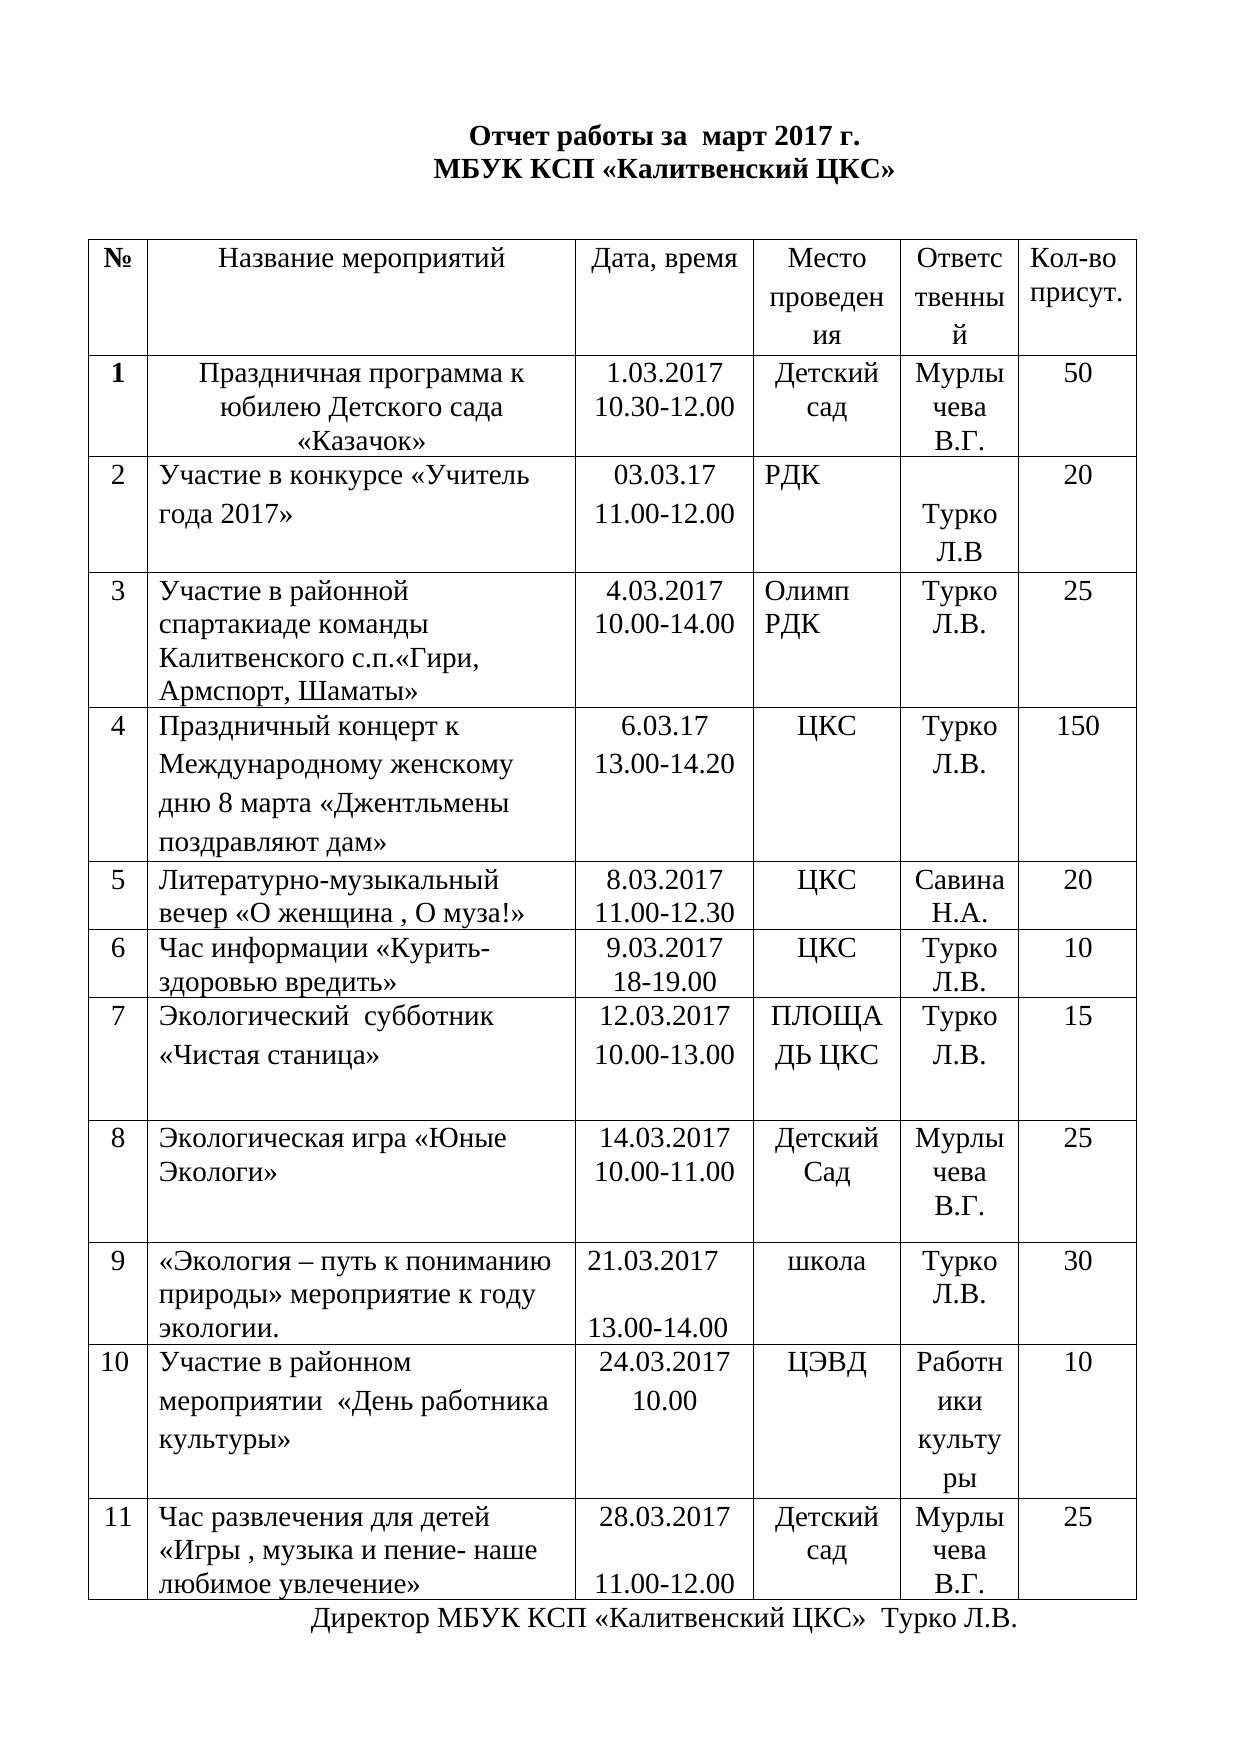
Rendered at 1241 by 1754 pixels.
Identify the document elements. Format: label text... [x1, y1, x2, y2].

table_cell 03.03.17 11.00-12.00 [576, 457, 753, 572]
table_cell 150 [1019, 708, 1136, 861]
table_cell 25 [1019, 1121, 1136, 1242]
table_cell Участие в районной спартакиаде команды Калитвенского с.п.«Гири, Армспорт, Шаматы» [148, 573, 575, 707]
table_cell ЦЭВД [754, 1345, 900, 1498]
table_cell ЦКС [754, 708, 900, 861]
table_cell 7 [89, 998, 147, 1119]
table_cell 50 [1019, 356, 1136, 456]
table_cell 6 [89, 930, 147, 997]
table_cell 20 [1019, 862, 1136, 929]
table_header Ответственный [901, 240, 1018, 354]
table_cell Час развлечения для детей «Игры , музыка и пение- наше любимое увлечение» [148, 1499, 575, 1599]
table_cell 1 [89, 356, 147, 456]
table_cell 8.03.2017 11.00-12.30 [576, 862, 753, 929]
table_cell Мурлычева В.Г. [901, 1499, 1018, 1599]
table_cell 10 [89, 1345, 147, 1498]
table_cell Турко Л.В. [901, 573, 1018, 707]
table_cell 2 [89, 457, 147, 572]
table_cell Турко Л.В. [901, 998, 1018, 1119]
table_cell 28.03.2017 11.00-12.00 [576, 1499, 753, 1599]
table_cell ЦКС [754, 930, 900, 997]
table_cell Участие в районном мероприятии «День работника культуры» [148, 1345, 575, 1498]
table_cell Мурлычева В.Г. [901, 356, 1018, 456]
table_cell Детский Сад [754, 1121, 900, 1242]
table_cell Литературно-музыкальный вечер «О женщина , О муза!» [148, 862, 575, 929]
table_cell Детский сад [754, 1499, 900, 1599]
table_cell 11 [89, 1499, 147, 1599]
table_cell 20 [1019, 457, 1136, 572]
table_cell Экологический субботник «Чистая станица» [148, 998, 575, 1119]
table_cell Участие в конкурсе «Учитель года 2017» [148, 457, 575, 572]
text Директор МБУК КСП «Калитвенский ЦКС» Турко Л.В. [177, 1600, 1152, 1634]
table_header Кол-во присут. [1019, 240, 1136, 354]
table_cell 10 [1019, 930, 1136, 997]
table_cell 30 [1019, 1243, 1136, 1343]
table_cell 9.03.2017 18-19.00 [576, 930, 753, 997]
table_header № [89, 240, 147, 354]
table_cell 10 [1019, 1345, 1136, 1498]
table_cell 15 [1019, 998, 1136, 1119]
table_cell 24.03.2017 10.00 [576, 1345, 753, 1498]
table_cell Час информации «Курить- здоровью вредить» [148, 930, 575, 997]
table_cell 21.03.2017 13.00-14.00 [576, 1243, 753, 1343]
table_cell Праздничный концерт к Международному женскому дню 8 марта «Джентльмены поздравляют дам» [148, 708, 575, 861]
table_cell Турко Л.В. [901, 930, 1018, 997]
table_cell 9 [89, 1243, 147, 1343]
table_cell Экологическая игра «Юные Экологи» [148, 1121, 575, 1242]
table_header Название мероприятий [148, 240, 575, 354]
table_cell 25 [1019, 1499, 1136, 1599]
table_cell «Экология – путь к пониманию природы» мероприятие к году экологии. [148, 1243, 575, 1343]
table_cell Турко Л.В. [901, 1243, 1018, 1343]
table_cell 8 [89, 1121, 147, 1242]
table_cell 12.03.2017 10.00-13.00 [576, 998, 753, 1119]
table_cell Детский сад [754, 356, 900, 456]
table_cell Олимп РДК [754, 573, 900, 707]
table_cell 1.03.2017 10.30-12.00 [576, 356, 753, 456]
table_cell 25 [1019, 573, 1136, 707]
table_cell 4.03.2017 10.00-14.00 [576, 573, 753, 707]
table_cell школа [754, 1243, 900, 1343]
table_cell Работники культуры [901, 1345, 1018, 1498]
table_cell 6.03.17 13.00-14.20 [576, 708, 753, 861]
table_cell 3 [89, 573, 147, 707]
table_cell ЦКС [754, 862, 900, 929]
table_cell Мурлычева В.Г. [901, 1121, 1018, 1242]
table_cell ПЛОЩАДЬ ЦКС [754, 998, 900, 1119]
table_cell Праздничная программа к юбилею Детского сада «Казачок» [148, 356, 575, 456]
text МБУК КСП «Калитвенский ЦКС» [177, 152, 1152, 185]
table_cell 14.03.2017 10.00-11.00 [576, 1121, 753, 1242]
table_header Дата, время [576, 240, 753, 354]
table_cell Савина Н.А. [901, 862, 1018, 929]
table_cell РДК [754, 457, 900, 572]
table_cell Турко Л.В. [901, 708, 1018, 861]
table_cell 4 [89, 708, 147, 861]
table_header Место проведения [754, 240, 900, 354]
table_cell 5 [89, 862, 147, 929]
table_cell Турко Л.В [901, 457, 1018, 572]
text Отчет работы за март 2017 г. [177, 118, 1152, 152]
